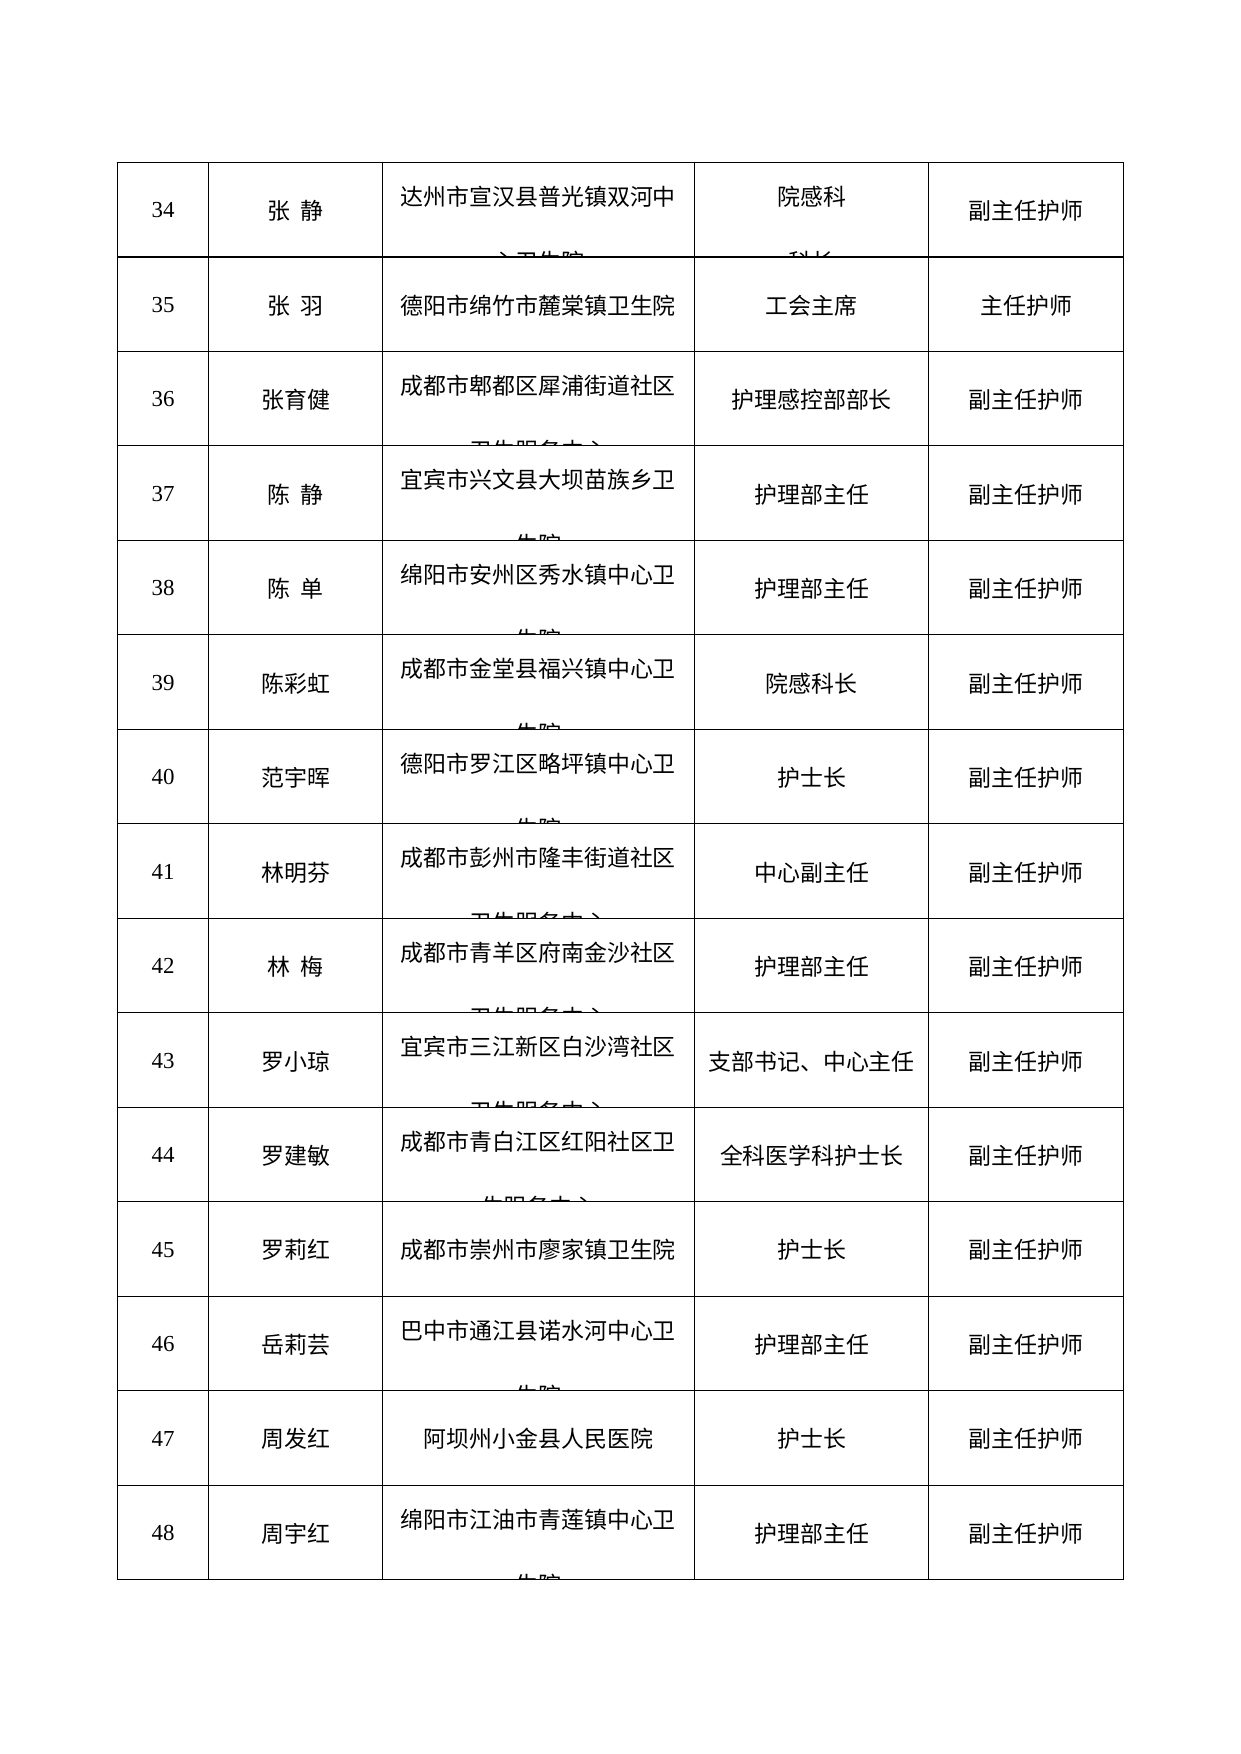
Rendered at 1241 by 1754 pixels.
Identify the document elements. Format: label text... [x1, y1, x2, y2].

table_cell 副主任护师 [929, 919, 1123, 1012]
table_cell 全科医学科护士长 [695, 1108, 928, 1201]
table_cell 陈 静 [209, 446, 382, 540]
table_cell 宜宾市三江新区白沙湾社区卫生服务中心 [383, 1013, 694, 1107]
table_cell 陈 单 [209, 541, 382, 634]
table_cell 德阳市绵竹市麓棠镇卫生院 [383, 258, 694, 351]
table_cell 成都市青白江区红阳社区卫生服务中心 [383, 1108, 694, 1201]
table_cell 罗小琼 [209, 1013, 382, 1107]
table_cell 成都市崇州市廖家镇卫生院 [383, 1202, 694, 1296]
table_cell 副主任护师 [929, 730, 1123, 823]
table_cell 41 [118, 824, 208, 918]
table_cell 德阳市罗江区略坪镇中心卫生院 [383, 730, 694, 823]
table_cell 副主任护师 [929, 352, 1123, 445]
table_cell 44 [118, 1108, 208, 1201]
table_cell 阿坝州小金县人民医院 [383, 1391, 694, 1485]
table_cell 40 [118, 730, 208, 823]
table_cell 副主任护师 [929, 1202, 1123, 1296]
table_cell 宜宾市兴文县大坝苗族乡卫生院 [383, 446, 694, 540]
table_cell 罗建敏 [209, 1108, 382, 1201]
table_cell 工会主席 [695, 258, 928, 351]
table_cell 陈彩虹 [209, 635, 382, 729]
table_cell 副主任护师 [929, 163, 1123, 256]
table_cell 副主任护师 [929, 1108, 1123, 1201]
table_cell 巴中市通江县诺水河中心卫生院 [383, 1297, 694, 1390]
table_cell 38 [118, 541, 208, 634]
table_cell 院感科长 [695, 635, 928, 729]
table_cell 绵阳市江油市青莲镇中心卫生院 [383, 1486, 694, 1579]
table_cell 副主任护师 [929, 824, 1123, 918]
table_cell 范宇晖 [209, 730, 382, 823]
table_cell 绵阳市安州区秀水镇中心卫生院 [383, 541, 694, 634]
table_cell 成都市彭州市隆丰街道社区卫生服务中心 [383, 824, 694, 918]
table_cell 岳莉芸 [209, 1297, 382, 1390]
table_cell 45 [118, 1202, 208, 1296]
table_cell 47 [118, 1391, 208, 1485]
table_cell 护理部主任 [695, 1486, 928, 1579]
table_cell 支部书记、中心主任 [695, 1013, 928, 1107]
table_cell 46 [118, 1297, 208, 1390]
table_cell 42 [118, 919, 208, 1012]
table_cell 院感科 科长 [695, 163, 928, 256]
table_cell 护理部主任 [695, 446, 928, 540]
table_cell 张 羽 [209, 258, 382, 351]
table_cell 34 [118, 163, 208, 256]
table_cell 护士长 [695, 1202, 928, 1296]
table_cell 护理部主任 [695, 541, 928, 634]
table_cell 护理部主任 [695, 919, 928, 1012]
table_cell 成都市郫都区犀浦街道社区卫生服务中心 [383, 352, 694, 445]
table_cell 林 梅 [209, 919, 382, 1012]
table_cell 36 [118, 352, 208, 445]
table_cell 副主任护师 [929, 635, 1123, 729]
table_cell 39 [118, 635, 208, 729]
table_cell 林明芬 [209, 824, 382, 918]
table_cell 护理感控部部长 [695, 352, 928, 445]
table_cell 中心副主任 [695, 824, 928, 918]
table_cell 副主任护师 [929, 1486, 1123, 1579]
table_cell 48 [118, 1486, 208, 1579]
table_cell 43 [118, 1013, 208, 1107]
table_cell 护士长 [695, 1391, 928, 1485]
table_cell 达州市宣汉县普光镇双河中心卫生院 [383, 163, 694, 256]
table_cell 罗莉红 [209, 1202, 382, 1296]
table_cell 副主任护师 [929, 541, 1123, 634]
table_cell 成都市金堂县福兴镇中心卫生院 [383, 635, 694, 729]
table_cell 35 [118, 258, 208, 351]
table_cell 张育健 [209, 352, 382, 445]
table_cell 张 静 [209, 163, 382, 256]
table_cell 37 [118, 446, 208, 540]
table_cell 主任护师 [929, 258, 1123, 351]
table_cell 护理部主任 [695, 1297, 928, 1390]
table_cell 副主任护师 [929, 1297, 1123, 1390]
table_cell 成都市青羊区府南金沙社区卫生服务中心 [383, 919, 694, 1012]
table_cell 周发红 [209, 1391, 382, 1485]
table_cell 副主任护师 [929, 1391, 1123, 1485]
table_cell 周宇红 [209, 1486, 382, 1579]
table_cell 副主任护师 [929, 1013, 1123, 1107]
table_cell 护士长 [695, 730, 928, 823]
table_cell 副主任护师 [929, 446, 1123, 540]
